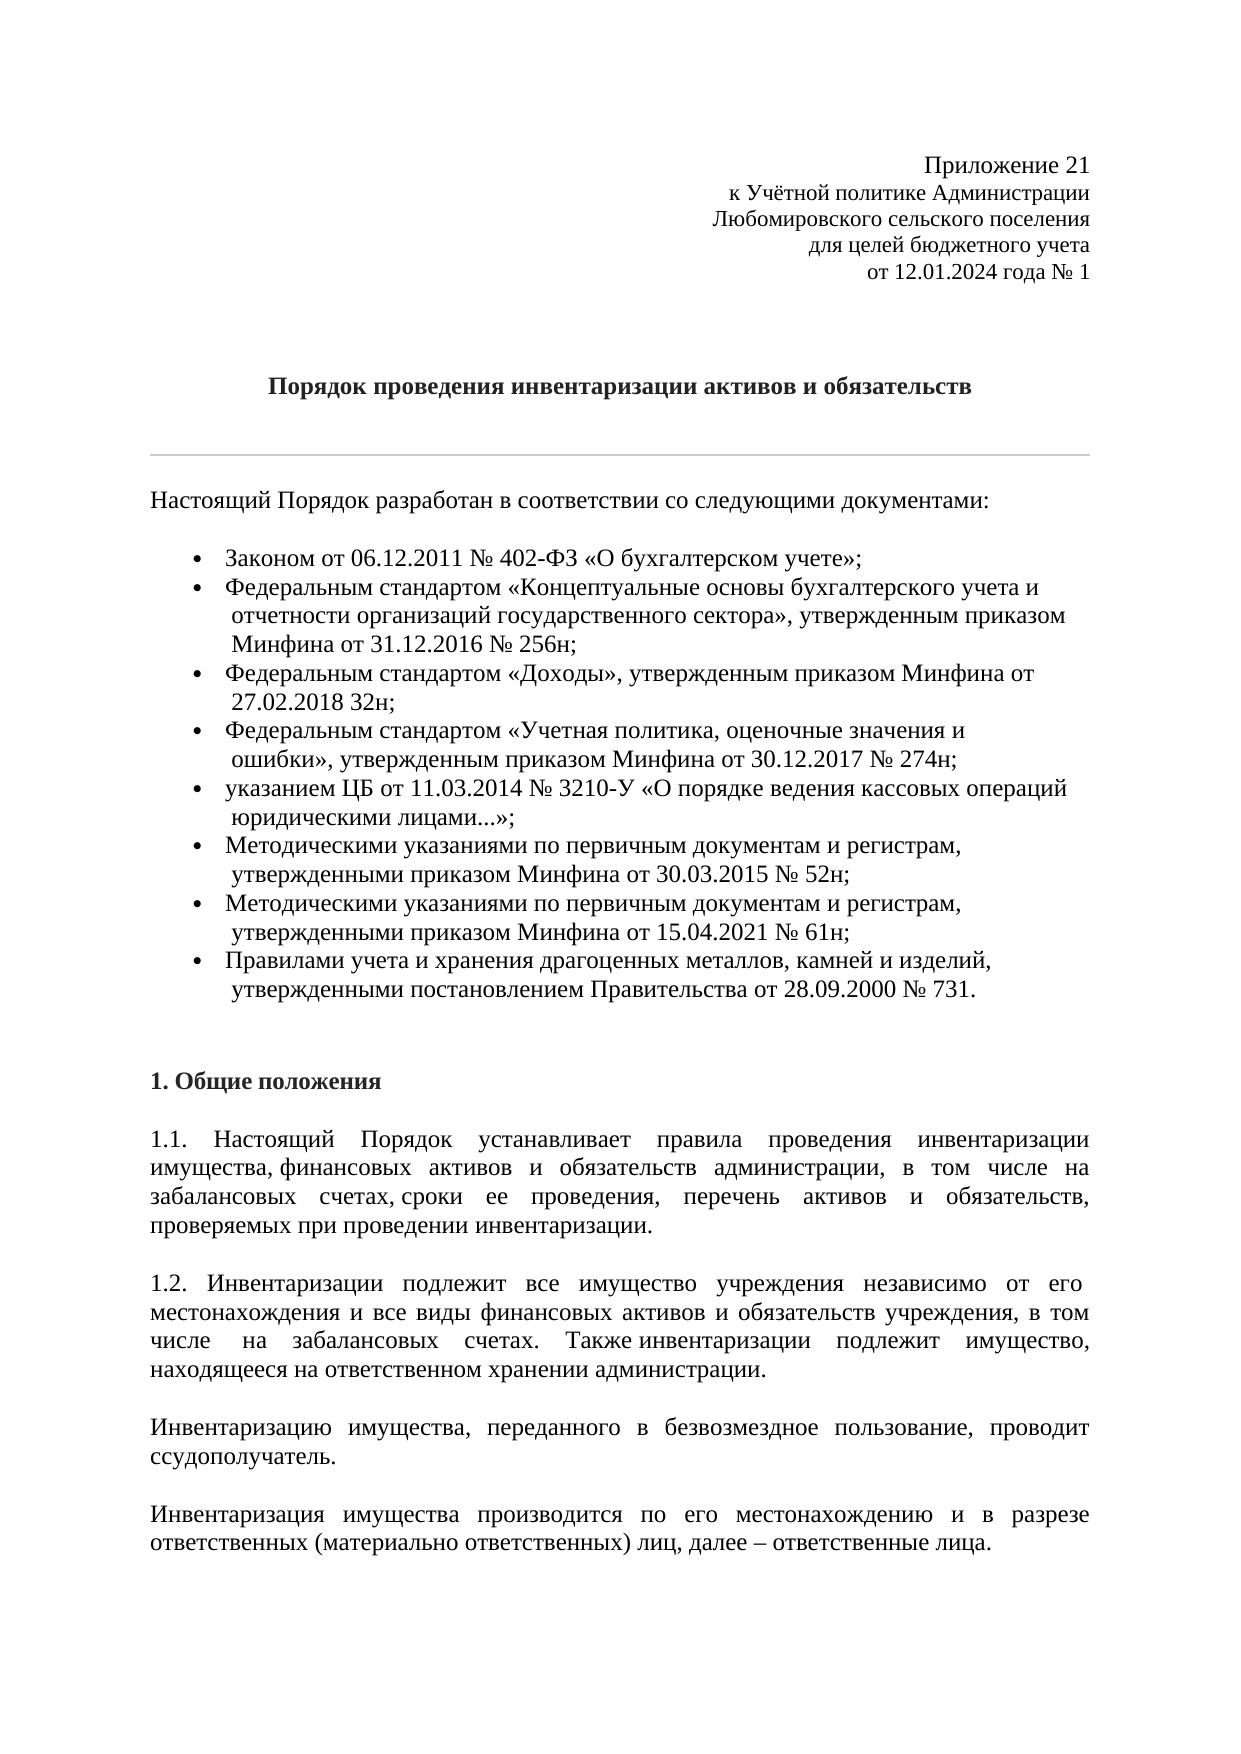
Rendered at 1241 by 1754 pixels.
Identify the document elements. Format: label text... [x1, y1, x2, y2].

text Инвентаризация имущества производится по его местонахождению и в разрезе ответственных (материально ответственных) лиц, далее – ответственные лица. [150, 1528, 1090, 1585]
list Методическими указаниями по первичным документам и регистрам, утвержденными приказом Минфина от 15.04.2021 № 61н; [194, 888, 1071, 945]
list Федеральным стандартом «Учетная политика, оценочные значения и ошибки», утвержденным приказом Минфина от 30.12.2017 № 274н; [194, 715, 1071, 773]
text Порядок проведения инвентаризации активов и обязательств [150, 371, 1090, 454]
text Любомировского сельского поселения [150, 205, 1090, 231]
text 1.1. Настоящий Порядок устанавливает правила проведения инвентаризации имущества, финансовых активов и обязательств администрации, в том числе на забалансовых счетах, сроки ее проведения, перечень активов и обязательств, проверяемых при проведении инвентаризации. [150, 1153, 1090, 1268]
text 1.2. Инвентаризации подлежит все имущество учреждения независимо от его местонахождения и все виды финансовых активов и обязательств учреждения, в том числе на забалансовых счетах. Также инвентаризации подлежит имущество, находящееся на ответственном хранении администрации. [150, 1297, 1090, 1412]
text Приложение 21 к Учётной политике Администрации [150, 150, 1090, 205]
list Федеральным стандартом «Концептуальные основы бухгалтерского учета и отчетности организаций государственного сектора», утвержденным приказом Минфина от 31.12.2016 № 256н; [194, 572, 1071, 658]
text Настоящий Порядок разработан в соответствии со следующими документами: [150, 485, 1090, 514]
text от 12.01.2024 года № 1 [150, 258, 1090, 284]
list указанием ЦБ от 11.03.2014 № 3210-У «О порядке ведения кассовых операций юридическими лицами...»; [194, 773, 1071, 830]
list Федеральным стандартом «Доходы», утвержденным приказом Минфина от 27.02.2018 32н; [194, 658, 1071, 715]
list Законом от 06.12.2011 № 402-ФЗ «О бухгалтерском учете»; [194, 543, 1071, 572]
text 1. Общие положения [150, 1061, 1090, 1124]
text для целей бюджетного учета [150, 231, 1090, 258]
text Инвентаризацию имущества, переданного в безвозмездное пользование, проводит ссудополучатель. [150, 1441, 1090, 1499]
list Правилами учета и хранения драгоценных металлов, камней и изделий, утвержденными постановлением Правительства от 28.09.2000 № 731. [194, 974, 1071, 1032]
list Методическими указаниями по первичным документам и регистрам, утвержденными приказом Минфина от 30.03.2015 № 52н; [194, 830, 1071, 888]
